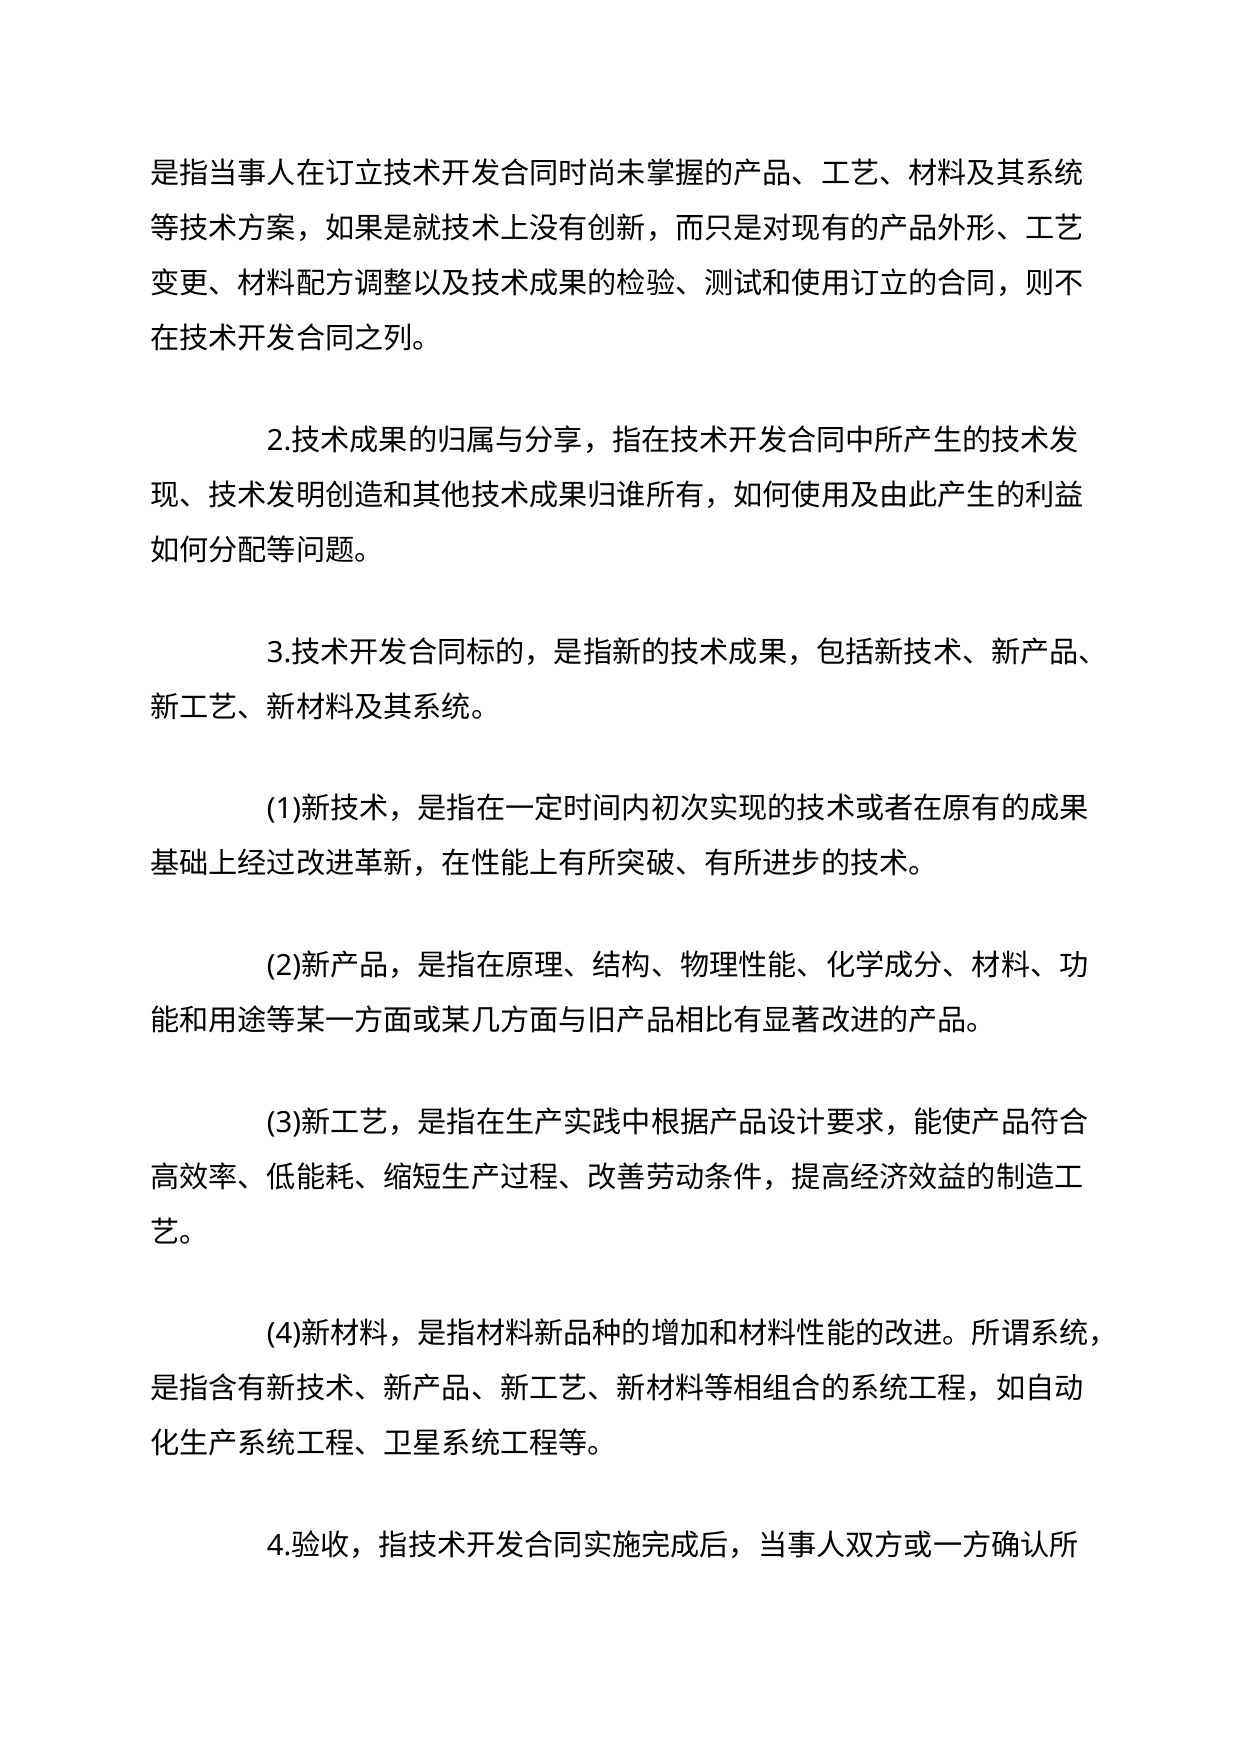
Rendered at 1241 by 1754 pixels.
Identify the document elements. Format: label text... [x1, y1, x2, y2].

text 3.技术开发合同标的，是指新的技术成果，包括新技术、新产品、新工艺、新材料及其系统。 [150, 628, 1090, 725]
text (1)新技术，是指在一定时间内初次实现的技术或者在原有的成果基础上经过改进革新，在性能上有所突破、有所进步的技术。 [150, 785, 1090, 882]
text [150, 150, 1090, 357]
text (2)新产品，是指在原理、结构、物理性能、化学成分、材料、功能和用途等某一方面或某几方面与旧产品相比有显著改进的产品。 [150, 942, 1090, 1039]
text (4)新材料，是指材料新品种的增加和材料性能的改进。所谓系统，是指含有新技术、新产品、新工艺、新材料等相组合的系统工程，如自动化生产系统工程、卫星系统工程等。 [150, 1310, 1090, 1462]
text 2.技术成果的归属与分享，指在技术开发合同中所产生的技术发现、技术发明创造和其他技术成果归谁所有，如何使用及由此产生的利益如何分配等问题。 [150, 416, 1090, 569]
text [150, 1522, 1090, 1564]
text (3)新工艺，是指在生产实践中根据产品设计要求，能使产品符合高效率、低能耗、缩短生产过程、改善劳动条件，提高经济效益的制造工艺。 [150, 1098, 1090, 1251]
